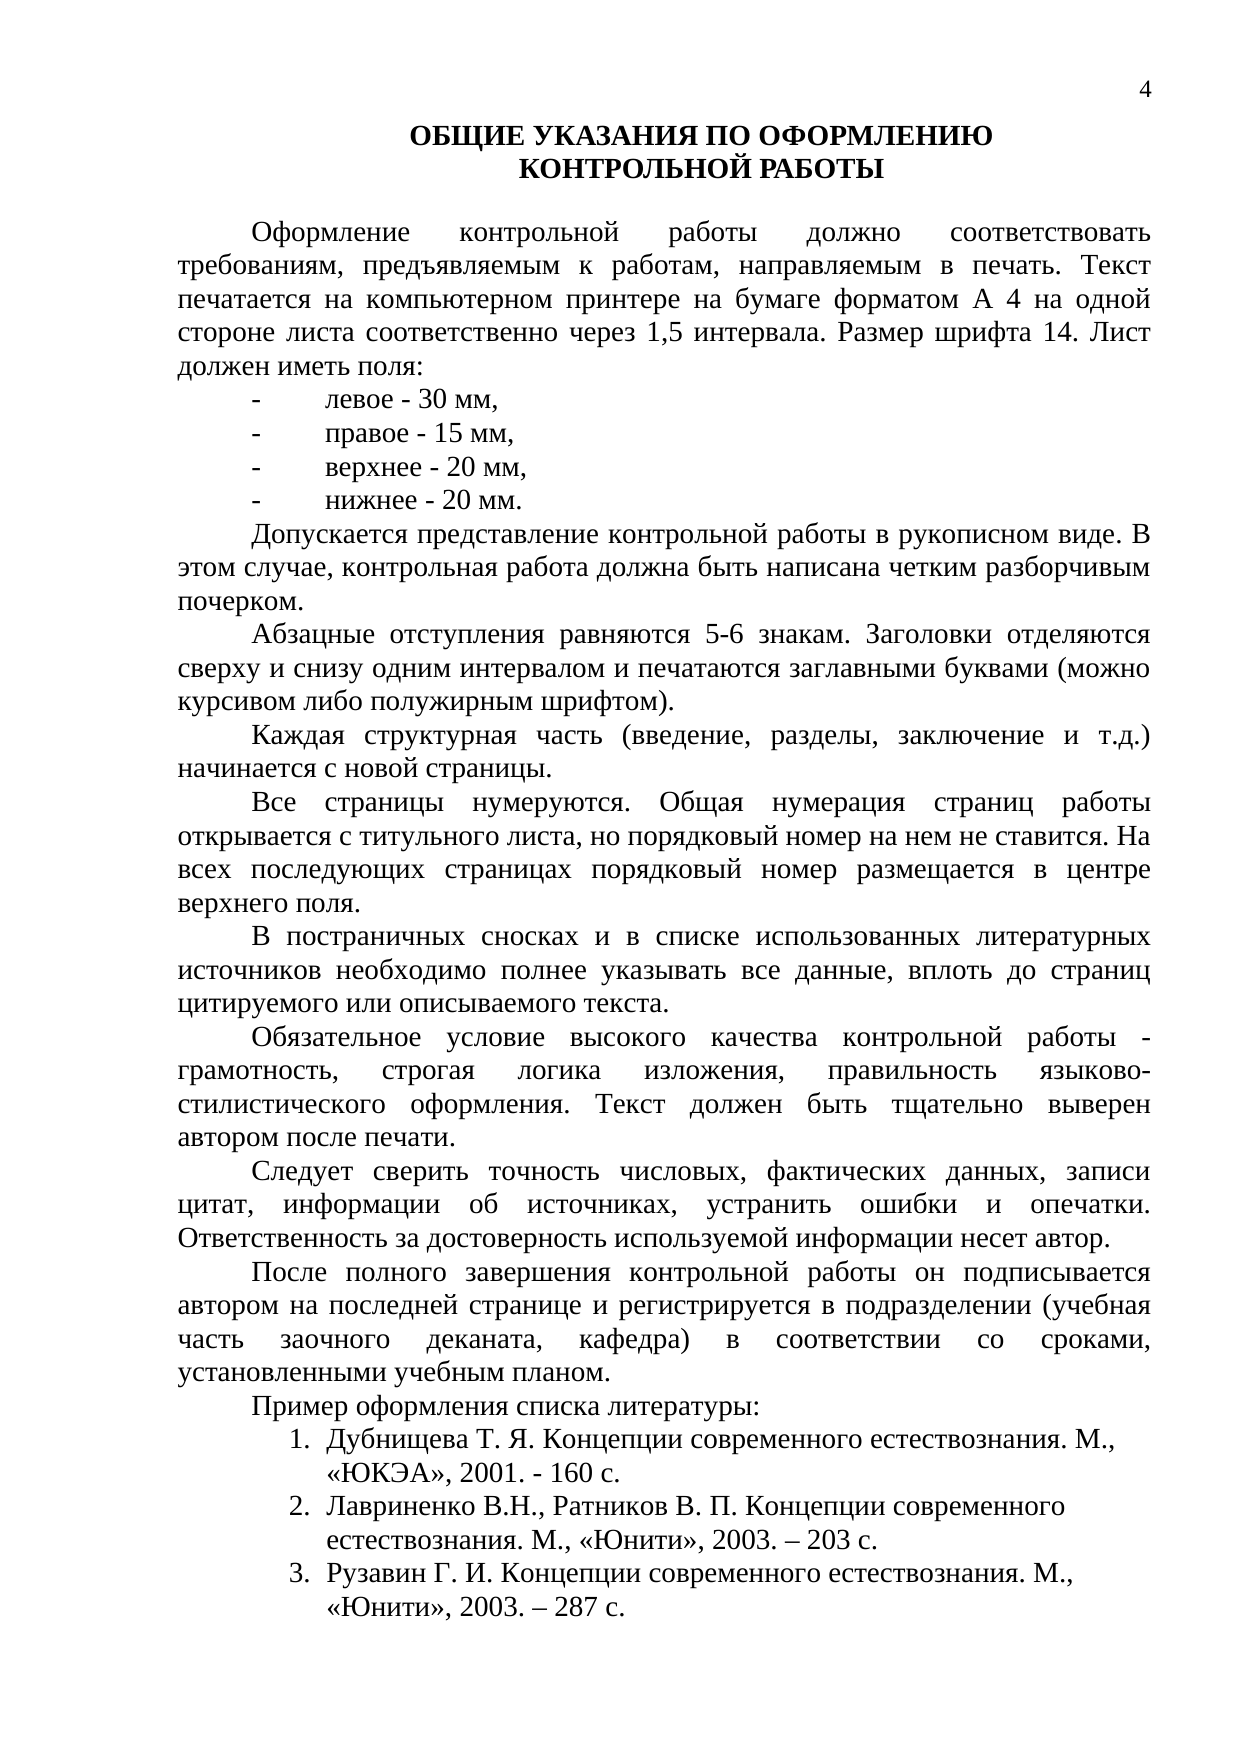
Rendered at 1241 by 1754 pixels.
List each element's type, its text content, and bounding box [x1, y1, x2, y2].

text Следует сверить точность числовых, фактических данных, записи цитат, информации об источниках, устранить ошибки и опечатки. Ответственность за достоверность используемой информации несет автор. [177, 1153, 1152, 1254]
text Допускается представление контрольной работы в рукописном виде. В этом случае, контрольная работа должна быть написана четким разборчивым почерком. [177, 516, 1152, 616]
text В постраничных сносках и в списке использованных литературных источников необходимо полнее указывать все данные, вплоть до страниц цитируемого или описываемого текста. [177, 918, 1152, 1019]
list правое - , [177, 415, 1152, 449]
text Абзацные отступления равняются 5-6 знакам. Заголовки отделяются сверху и снизу одним интервалом и печатаются заглавными буквами (можно курсивом либо полужирным шрифтом). [177, 616, 1152, 717]
text Пример оформления списка литературы: [177, 1388, 1152, 1421]
list Лавриненко В.Н., Ратников В. П. Концепции современного естествознания. М., «Юнити», 2003. – 203 с. [288, 1488, 1152, 1556]
text Обязательное условие высокого качества контрольной работы - грамотность, строгая логика изложения, правильность языково-стилистического оформления. Текст должен быть тщательно выверен автором после печати. [177, 1019, 1152, 1153]
text После полного завершения контрольной работы он подписывается автором на последней странице и регистрируется в подразделении (учебная часть заочного деканата, кафедра) в соответствии со сроками, установленными учебным планом. [177, 1254, 1152, 1388]
text Оформление контрольной работы должно соответствовать требованиям, предъявляемым к работам, направляемым в печать. Текст печатается на компьютерном принтере на бумаге форматом А 4 на одной стороне листа соответственно через 1,5 интервала. Размер шрифта 14. Лист должен иметь поля: [177, 214, 1152, 382]
subtitle КОНТРОЛЬНОЙ РАБОТЫ [177, 152, 1152, 185]
text Все страницы нумеруются. Общая нумерация страниц работы открывается с титульного листа, но порядковый номер на нем не ставится. На всех последующих страницах порядковый номер размещается в центре верхнего поля. [177, 784, 1152, 918]
list левое - , [177, 382, 1152, 415]
list Дубнищева Т. Я. Концепции современного естествознания. М., «ЮКЭА», 2001. - 160 с. [288, 1421, 1152, 1488]
list верхнее - , [177, 449, 1152, 482]
list нижнее - . [177, 482, 1152, 516]
text Каждая структурная часть (введение, разделы, заключение и т.д.) начинается с новой страницы. [177, 717, 1152, 784]
list Рузавин Г. И. Концепции современного естествознания. М., «Юнити», 2003. – 287 с. [288, 1556, 1152, 1623]
subtitle ОБЩИЕ УКАЗАНИЯ ПО ОФОРМЛЕНИЮ [177, 118, 1152, 152]
